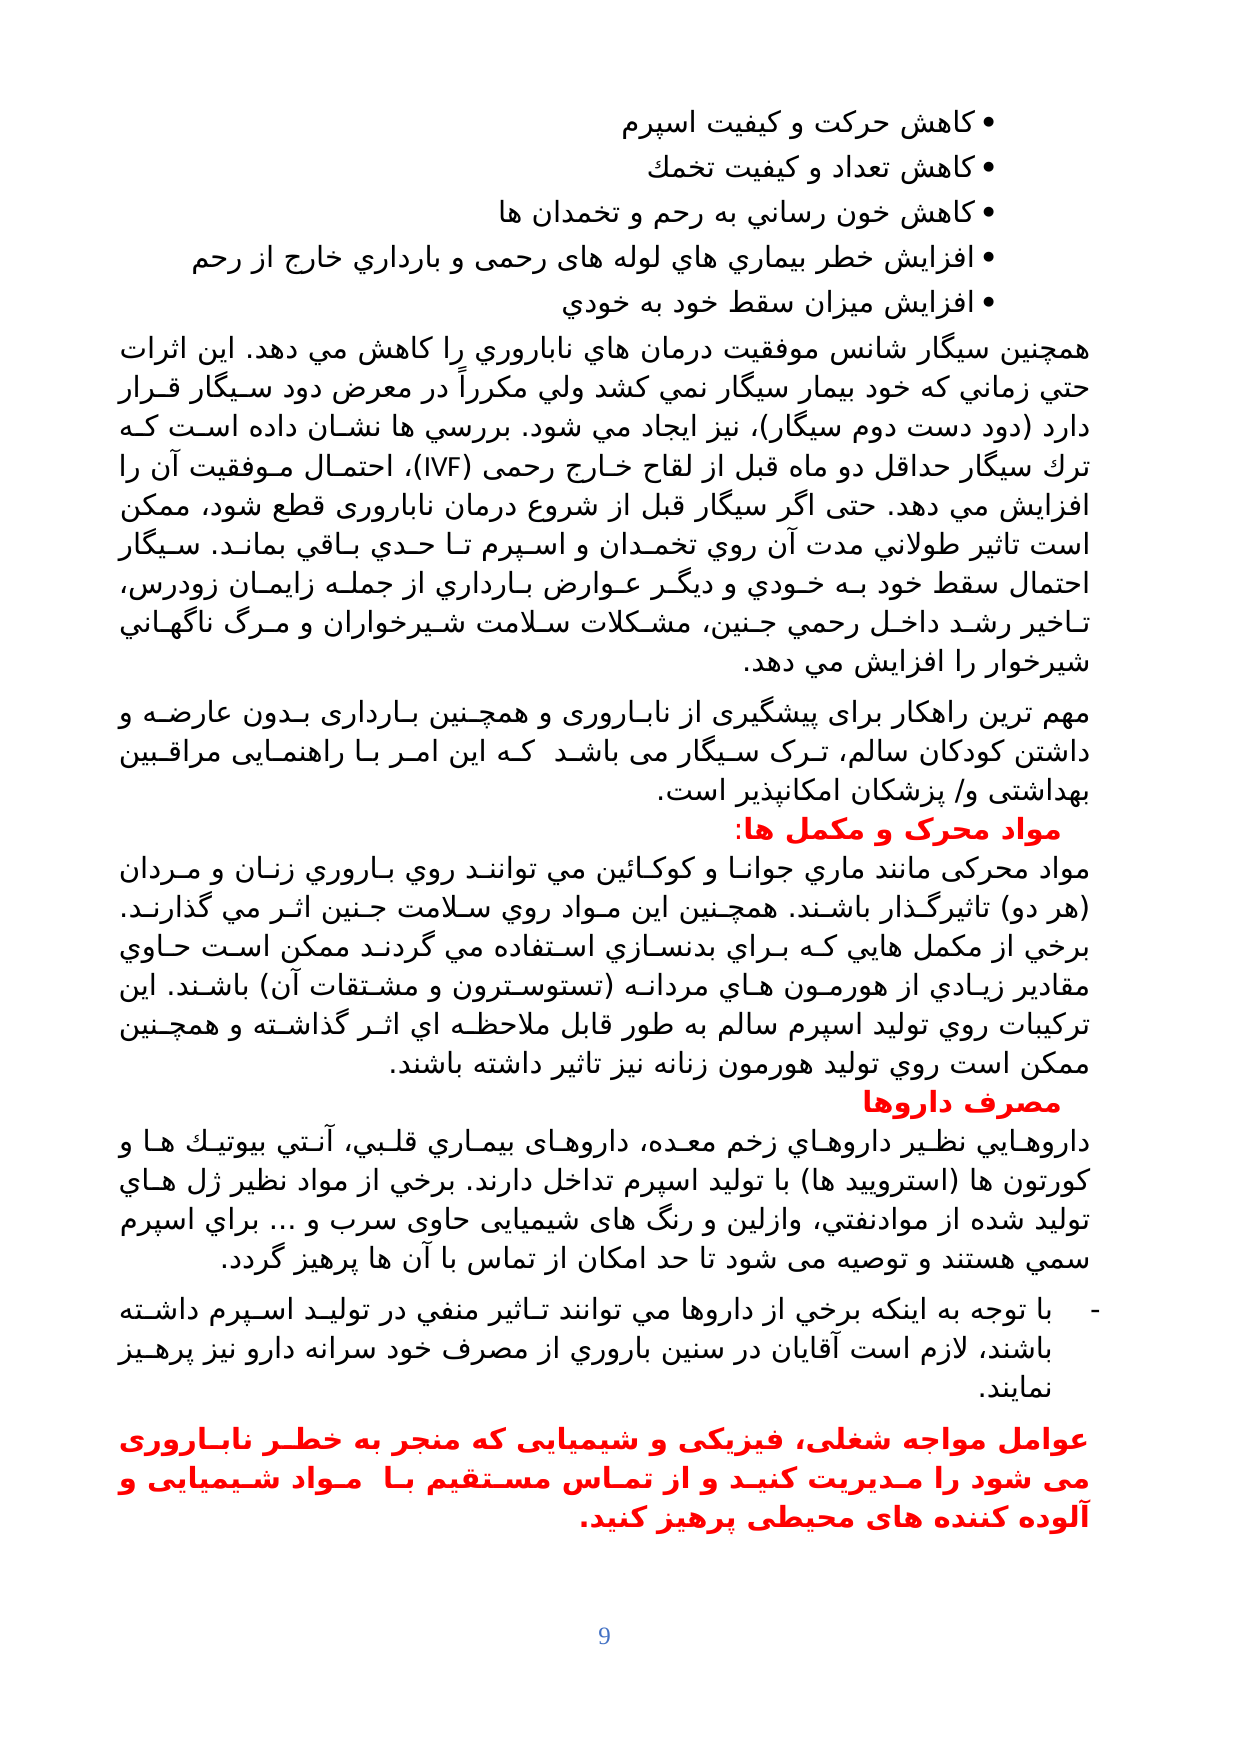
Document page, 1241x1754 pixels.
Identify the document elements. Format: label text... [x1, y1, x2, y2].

text همچنين سيگار شانس موفقيت درمان هاي ناباروري را كاهش مي دهد. اين اثرات حتي زماني كه خود بیمار سيگار نمي كشد ولي مکرراً در معرض دود سیگار قرار دارد (دود دست دوم سيگار)، نیز ايجاد مي شود. بررسي ها نشان داده است كه ترك سيگار حداقل دو ماه قبل از لقاح خارج رحمی (IVF)، احتمال موفقيت آن را افزايش مي دهد. حتی اگر سيگار قبل از شروع درمان ناباروری قطع شود، ممكن است تاثير طولاني مدت آن روي تخمدان و اسپرم تا حدي باقي بماند. سيگار احتمال سقط خود به خودي و ديگر عوارض بارداري از جمله زايمان زودرس، تاخير رشد داخل رحمي جنين، مشكلات سلامت شيرخواران و مرگ ناگهاني شيرخوار را افزايش مي دهد. [118, 331, 1090, 678]
list افزايش ميزان سقط خود به خودي [118, 286, 984, 320]
list كاهش حركت و كيفيت اسپرم [118, 105, 984, 139]
list كاهش تعداد و كيفيت تخمك [118, 150, 984, 184]
text مصرف داروها [118, 1085, 1062, 1119]
text مواد محرک و مکمل ها: [118, 813, 1062, 847]
text عوامل مواجه شغلی، فیزیکی و شیمیایی که منجر به خطر ناباروری می شود را مدیریت کنید و از تماس مستقیم با مواد شیمیایی و آلوده کننده های محیطی پرهیز کنید. [118, 1422, 1090, 1534]
list افزايش خطر بيماري هاي لوله های رحمی و بارداري خارج از رحم [118, 241, 984, 274]
list كاهش خون رساني به رحم و تخمدان ها [118, 195, 984, 229]
list با توجه به اينكه برخي از داروها مي توانند تاثير منفي در توليد اسپرم داشته باشند، لازم است آقايان در سنين باروري از مصرف خود سرانه دارو نیز پرهیز نمایند. [118, 1293, 1090, 1404]
text مهم ترین راهکار برای پیشگیری از ناباروری و همچنین بارداری بدون عارضه و داشتن کودکان سالم، ترک سیگار می باشد که این امر با راهنمایی مراقبین بهداشتی و/ پزشکان امکانپذیر است. [118, 696, 1090, 808]
text داروهايي نظير داروهاي زخم معده، داروهای بيماري قلبي، آنتي بيوتيك ها و کورتون ها (استرویید ها) با توليد اسپرم تداخل دارند. برخي از مواد نظير ژل هاي توليد شده از موادنفتي، وازلين و رنگ های شیمیایی حاوی سرب و ... براي اسپرم سمي هستند و توصیه می شود تا حد امکان از تماس با آن ها پرهیز گردد. [118, 1124, 1090, 1275]
text مواد محرکی مانند ماري جوانا و كوكائين مي توانند روي باروري زنان و مردان (هر دو) تاثیرگذار باشند. همچنين اين مواد روي سلامت جنين اثر مي گذارند. برخي از مكمل هايي كه براي بدنسازي استفاده مي گردند ممكن است حاوي مقادير زيادي از هورمون هاي مردانه (تستوسترون و مشتقات آن) باشند. اين تركيبات روي توليد اسپرم سالم به طور قابل ملاحظه اي اثر گذاشته و همچنين ممكن است روي توليد هورمون زنانه نيز تاثير داشته باشند. [118, 852, 1090, 1080]
